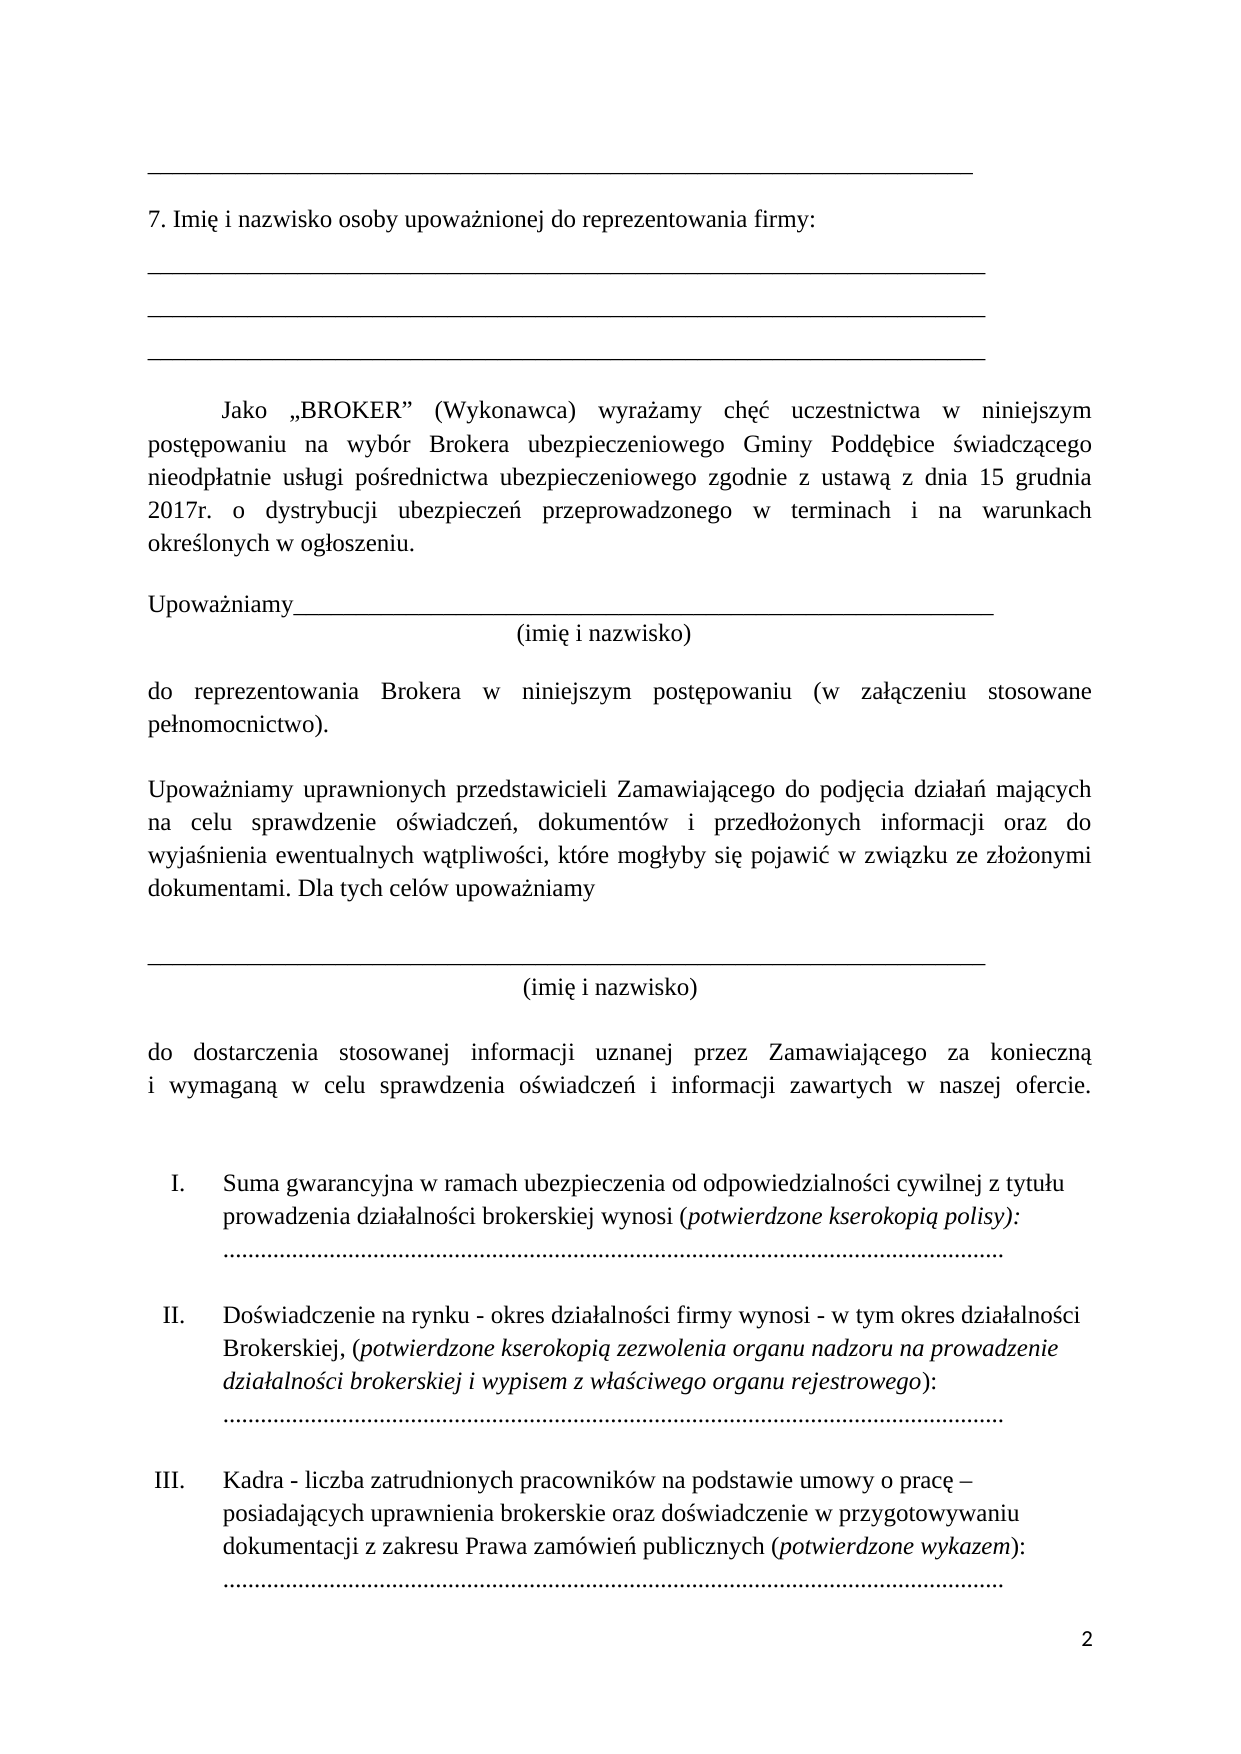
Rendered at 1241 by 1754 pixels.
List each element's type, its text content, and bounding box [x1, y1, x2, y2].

text do dostarczenia stosowanej informacji uznanej przez Zamawiającego za konieczną i wymaganą w celu sprawdzenia oświadczeń i informacji zawartych w naszej ofercie. [148, 1037, 1092, 1131]
text Upoważniamy________________________________________________________ [148, 589, 1092, 618]
text Upoważniamy uprawnionych przedstawicieli Zamawiającego do podjęcia działań mających na celu sprawdzenie oświadczeń, dokumentów i przedłożonych informacji oraz do wyjaśnienia ewentualnych wątpliwości, które mogłyby się pojawić w związku ze złożonymi dokumentami. Dla tych celów upoważniamy [148, 774, 1092, 902]
text __________________________________________________________________ [148, 148, 1092, 204]
list Kadra - liczba zatrudnionych pracowników na podstawie umowy o pracę – posiadających uprawnienia brokerskie oraz doświadczenie w przygotowywaniu dokumentacji z zakresu Prawa zamówień publicznych (potwierdzone wykazem): ............................................................................................................................. [185, 1465, 1092, 1593]
list Doświadczenie na rynku - okres działalności firmy wynosi - w tym okres działalności Brokerskiej, (potwierdzone kserokopią zezwolenia organu nadzoru na prowadzenie działalności brokerskiej i wypisem z właściwego organu rejestrowego): ............................................................................................................................. [185, 1300, 1092, 1428]
text (imię i nazwisko) [443, 618, 1092, 647]
text ___________________________________________________________________ (imię i nazwisko) [148, 906, 1092, 1033]
text 7. Imię i nazwisko osoby upoważnionej do reprezentowania firmy: ___________________________________________________________________ ___________________________________________________________________ [148, 204, 1092, 319]
list Suma gwarancyjna w ramach ubezpieczenia od odpowiedzialności cywilnej z tytułu prowadzenia działalności brokerskiej wynosi (potwierdzone kserokopią polisy): ............................................................................................................................. [185, 1168, 1092, 1263]
text do reprezentowania Brokera w niniejszym postępowaniu (w załączeniu stosowane pełnomocnictwo). [148, 676, 1092, 770]
text ___________________________________________________________________ [148, 334, 1092, 363]
text Jako „BROKER” (Wykonawca) wyrażamy chęć uczestnictwa w niniejszym postępowaniu na wybór Brokera ubezpieczeniowego Gminy Poddębice świadczącego nieodpłatnie usługi pośrednictwa ubezpieczeniowego zgodnie z ustawą z dnia 15 grudnia 2017r. o dystrybucji ubezpieczeń przeprowadzonego w terminach i na warunkach określonych w ogłoszeniu. [148, 396, 1092, 556]
